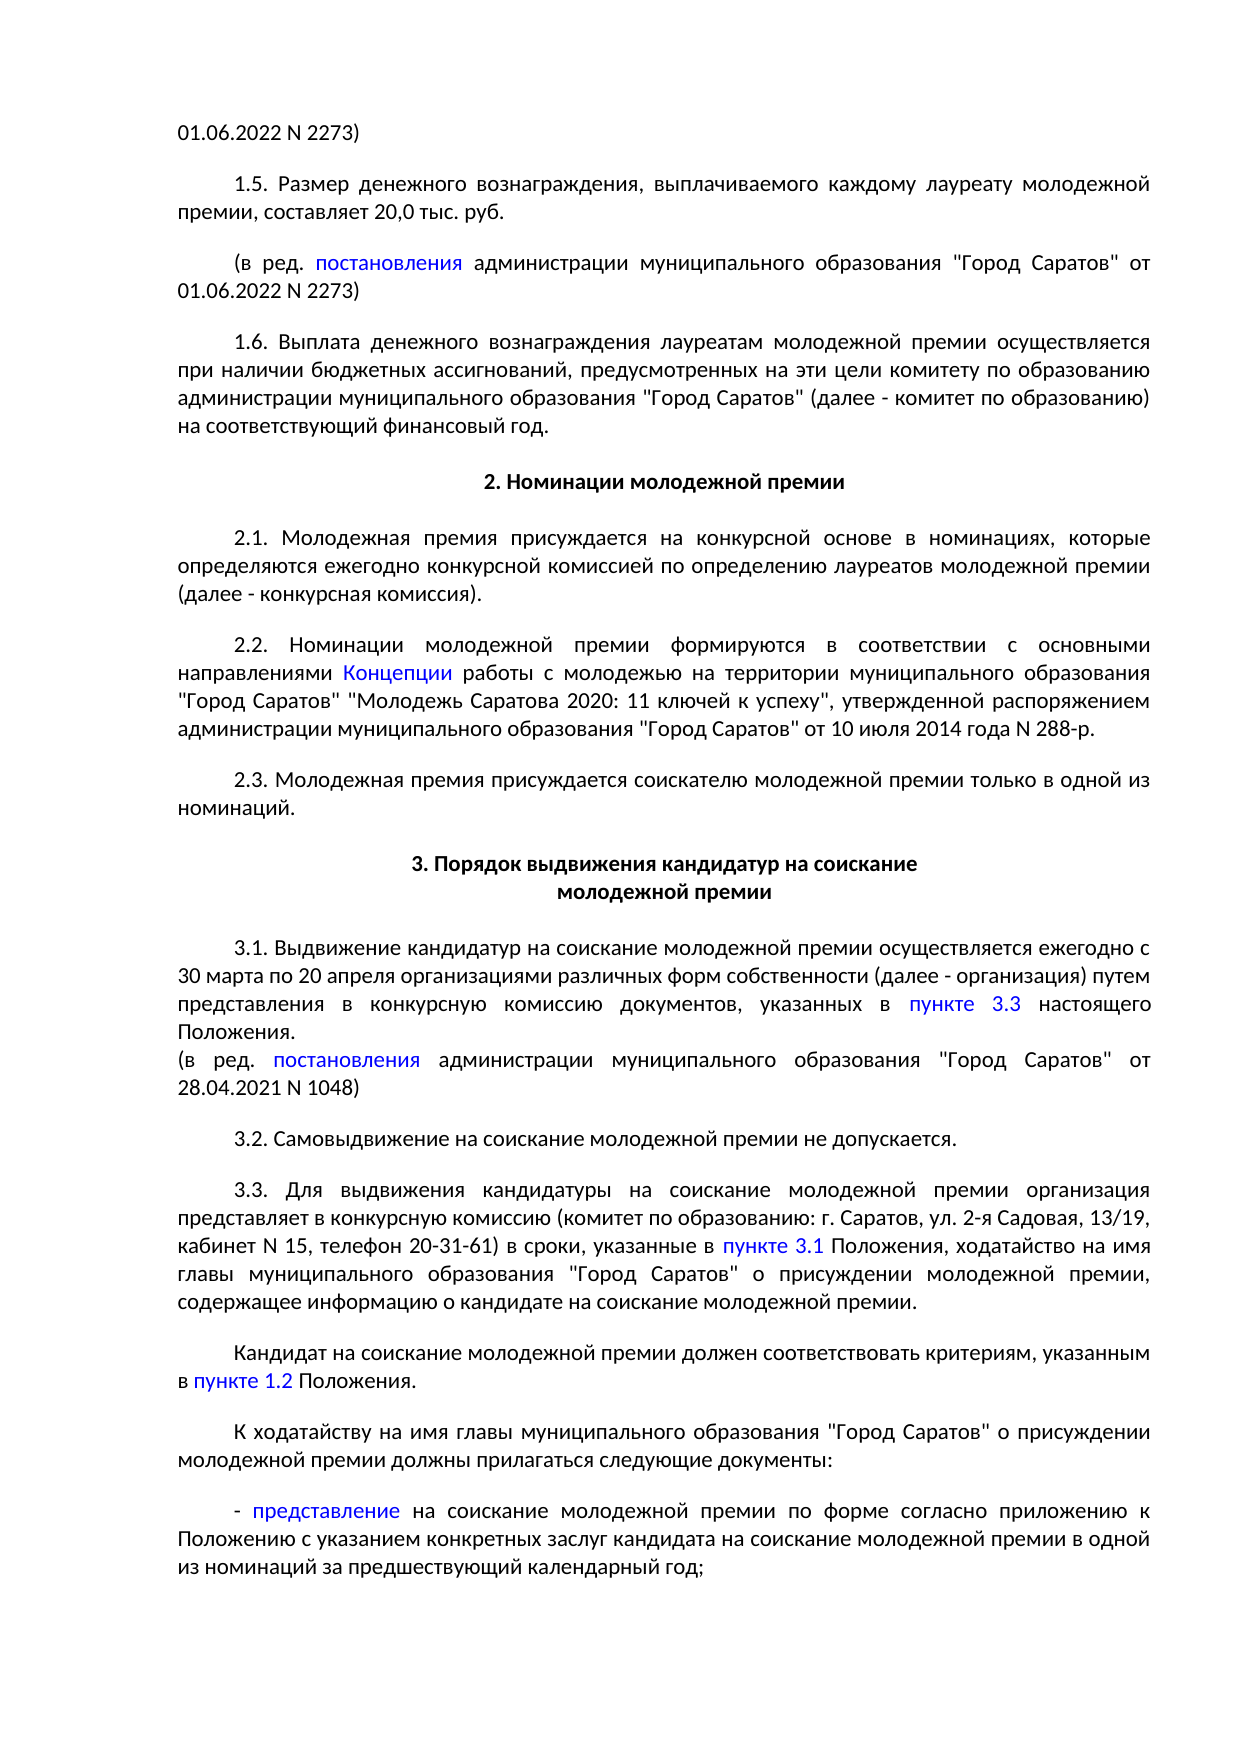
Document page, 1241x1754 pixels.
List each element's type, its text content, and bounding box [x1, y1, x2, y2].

text (в ред. постановления администрации муниципального образования "Город Саратов" от 28.04.2021 N 1048) [177, 1045, 1152, 1101]
text (в ред. постановления администрации муниципального образования "Город Саратов" от 01.06.2022 N 2273) [177, 248, 1152, 304]
text 3.2. Самовыдвижение на соискание молодежной премии не допускается. [177, 1124, 1152, 1152]
title 2. Номинации молодежной премии [177, 467, 1152, 495]
text 1.5. Размер денежного вознаграждения, выплачиваемого каждому лауреату молодежной премии, составляет 20,0 тыс. руб. [177, 169, 1152, 225]
text 3.1. Выдвижение кандидатур на соискание молодежной премии осуществляется ежегодно с 30 марта по 20 апреля организациями различных форм собственности (далее - организация) путем представления в конкурсную комиссию документов, указанных в пункте 3.3 настоящего Положения. [177, 933, 1152, 1045]
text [177, 118, 1152, 146]
text 2.3. Молодежная премия присуждается соискателю молодежной премии только в одной из номинаций. [177, 765, 1152, 821]
text К ходатайству на имя главы муниципального образования "Город Саратов" о присуждении молодежной премии должны прилагаться следующие документы: [177, 1417, 1152, 1473]
text Кандидат на соискание молодежной премии должен соответствовать критериям, указанным в пункте 1.2 Положения. [177, 1338, 1152, 1394]
text 2.1. Молодежная премия присуждается на конкурсной основе в номинациях, которые определяются ежегодно конкурсной комиссией по определению лауреатов молодежной премии (далее - конкурсная комиссия). [177, 523, 1152, 607]
title молодежной премии [177, 877, 1152, 905]
text 2.2. Номинации молодежной премии формируются в соответствии с основными направлениями Концепции работы с молодежью на территории муниципального образования "Город Саратов" "Молодежь Саратова 2020: 11 ключей к успеху", утвержденной распоряжением администрации муниципального образования "Город Саратов" от 10 июля 2014 года N 288-р. [177, 630, 1152, 742]
text 1.6. Выплата денежного вознаграждения лауреатам молодежной премии осуществляется при наличии бюджетных ассигнований, предусмотренных на эти цели комитету по образованию администрации муниципального образования "Город Саратов" (далее - комитет по образованию) на соответствующий финансовый год. [177, 327, 1152, 439]
text - представление на соискание молодежной премии по форме согласно приложению к Положению с указанием конкретных заслуг кандидата на соискание молодежной премии в одной из номинаций за предшествующий календарный год; [177, 1496, 1152, 1580]
title 3. Порядок выдвижения кандидатур на соискание [177, 849, 1152, 877]
text 3.3. Для выдвижения кандидатуры на соискание молодежной премии организация представляет в конкурсную комиссию (комитет по образованию: г. Саратов, ул. 2-я Садовая, 13/19, кабинет N 15, телефон 20-31-61) в сроки, указанные в пункте 3.1 Положения, ходатайство на имя главы муниципального образования "Город Саратов" о присуждении молодежной премии, содержащее информацию о кандидате на соискание молодежной премии. [177, 1175, 1152, 1315]
